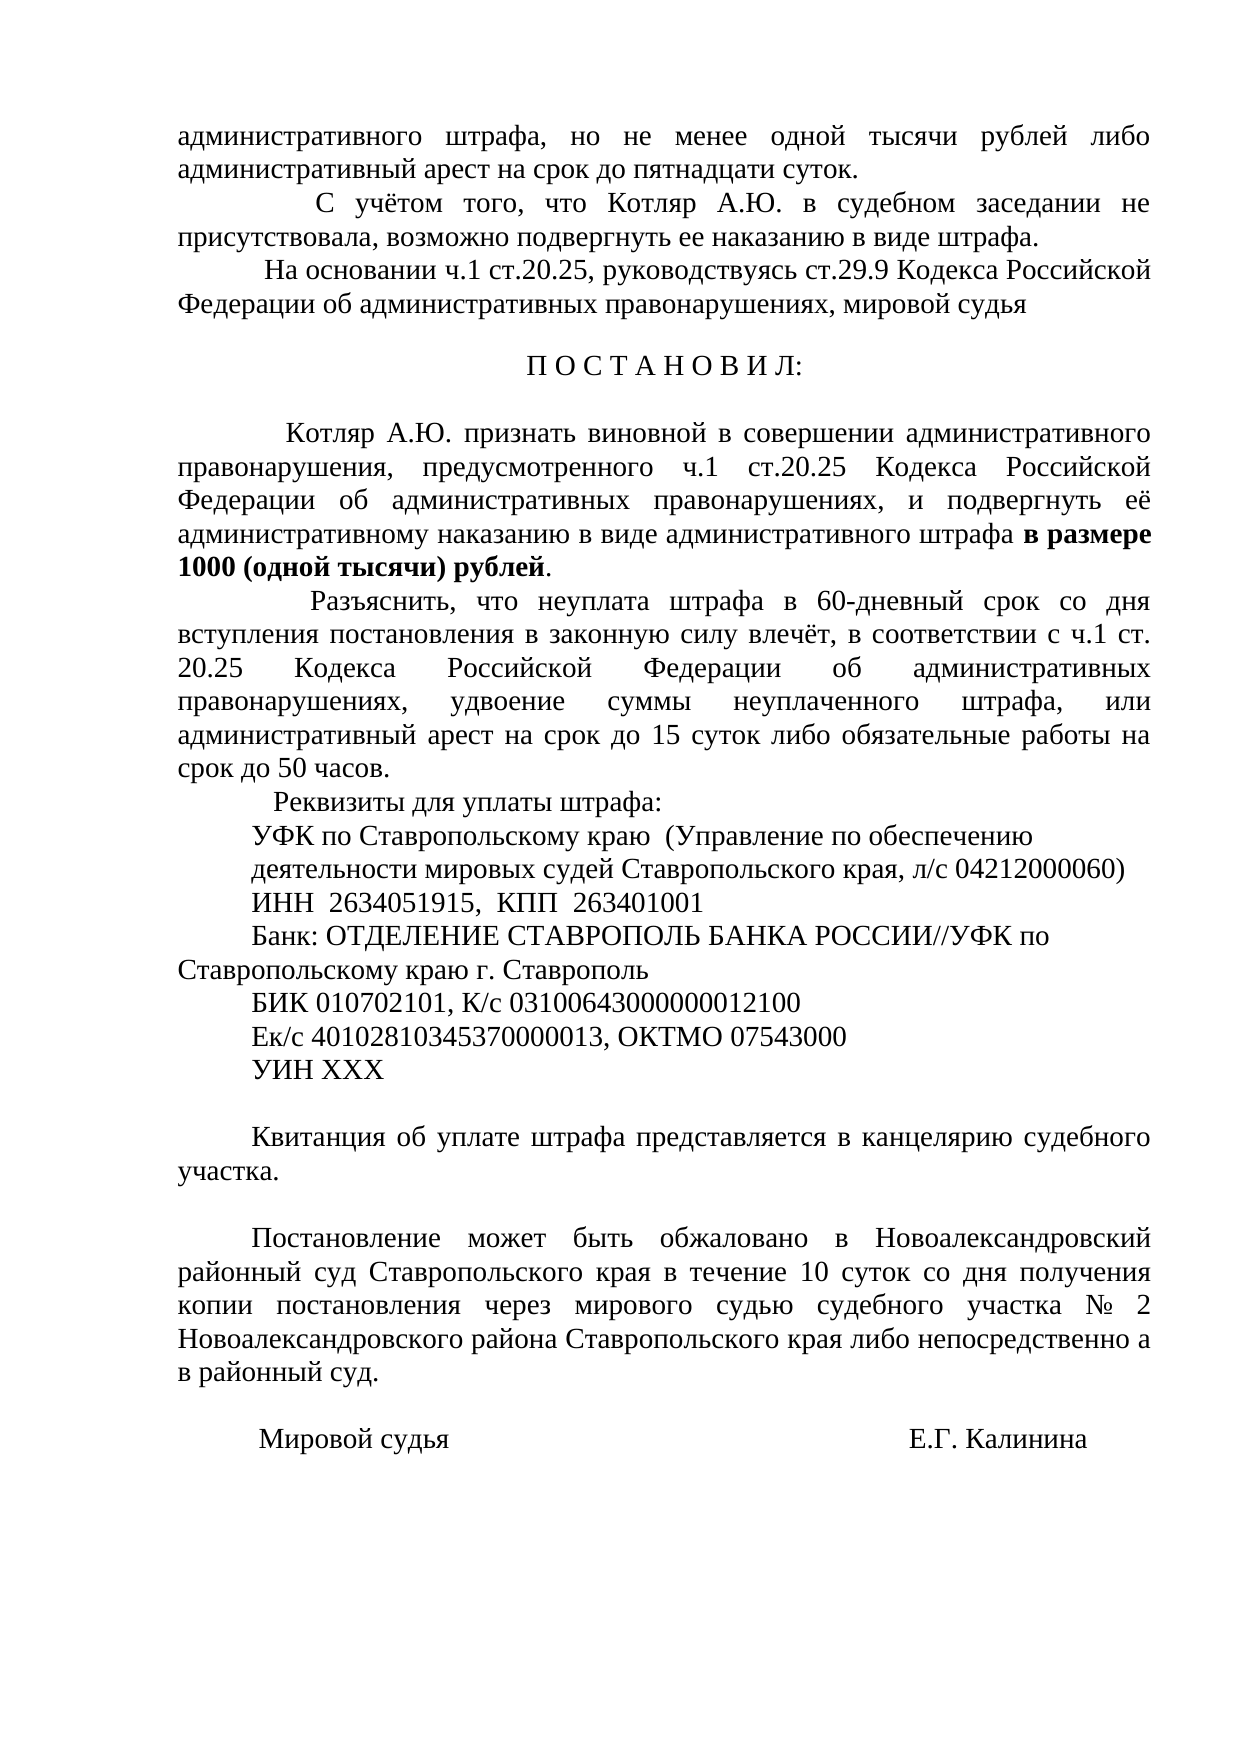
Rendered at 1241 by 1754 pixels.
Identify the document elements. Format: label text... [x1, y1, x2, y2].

text На основании ч.1 ст.20.25, руководствуясь ст.29.9 Кодекса Российской Федерации об административных правонарушениях, мировой судья [177, 252, 1152, 319]
text Реквизиты для уплаты штрафа: [177, 784, 1152, 818]
text Разъяснить, что неуплата штрафа в 60-дневный срок со дня вступления постановления в законную силу влечёт, в соответствии с ч.1 ст. 20.25 Кодекса Российской Федерации об административных правонарушениях, удвоение суммы неуплаченного штрафа, или административный арест на срок до 15 суток либо обязательные работы на срок до 50 часов. [177, 583, 1152, 784]
text Котляр А.Ю. признать виновной в совершении административного правонарушения, предусмотренного ч.1 ст.20.25 Кодекса Российской Федерации об административных правонарушениях, и подвергнуть её административному наказанию в виде административного штрафа в размере 1000 (одной тысячи) рублей. [177, 415, 1152, 583]
text Ек/с 40102810345370000013, ОКТМО 07543000 [177, 1019, 1152, 1052]
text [177, 118, 1152, 185]
text П О С Т А Н О В И Л: [177, 348, 1152, 382]
text деятельности мировых судей Ставропольского края, л/с 04212000060) [177, 851, 1152, 885]
text Квитанция об уплате штрафа представляется в канцелярию судебного участка. [177, 1119, 1152, 1187]
text ИНН 2634051915, КПП 263401001 [177, 885, 1152, 918]
text Мировой судья Е.Г. Калинина [177, 1421, 1152, 1455]
text УФК по Ставропольскому краю (Управление по обеспечению [177, 818, 1152, 851]
text Постановление может быть обжаловано в Новоалександровский районный суд Ставропольского края в течение 10 суток со дня получения копии постановления через мирового судью судебного участка № 2 Новоалександровского района Ставропольского края либо непосредственно а в районный суд. [177, 1220, 1152, 1388]
text УИН ХХХ [177, 1052, 1152, 1086]
text С учётом того, что Котляр А.Ю. в судебном заседании не присутствовала, возможно подвергнуть ее наказанию в виде штрафа. [177, 185, 1152, 252]
text БИК 010702101, К/с 03100643000000012100 [177, 985, 1152, 1019]
text Банк: ОТДЕЛЕНИЕ СТАВРОПОЛЬ БАНКА РОССИИ//УФК по Ставропольскому краю г. Ставрополь [177, 918, 1152, 985]
